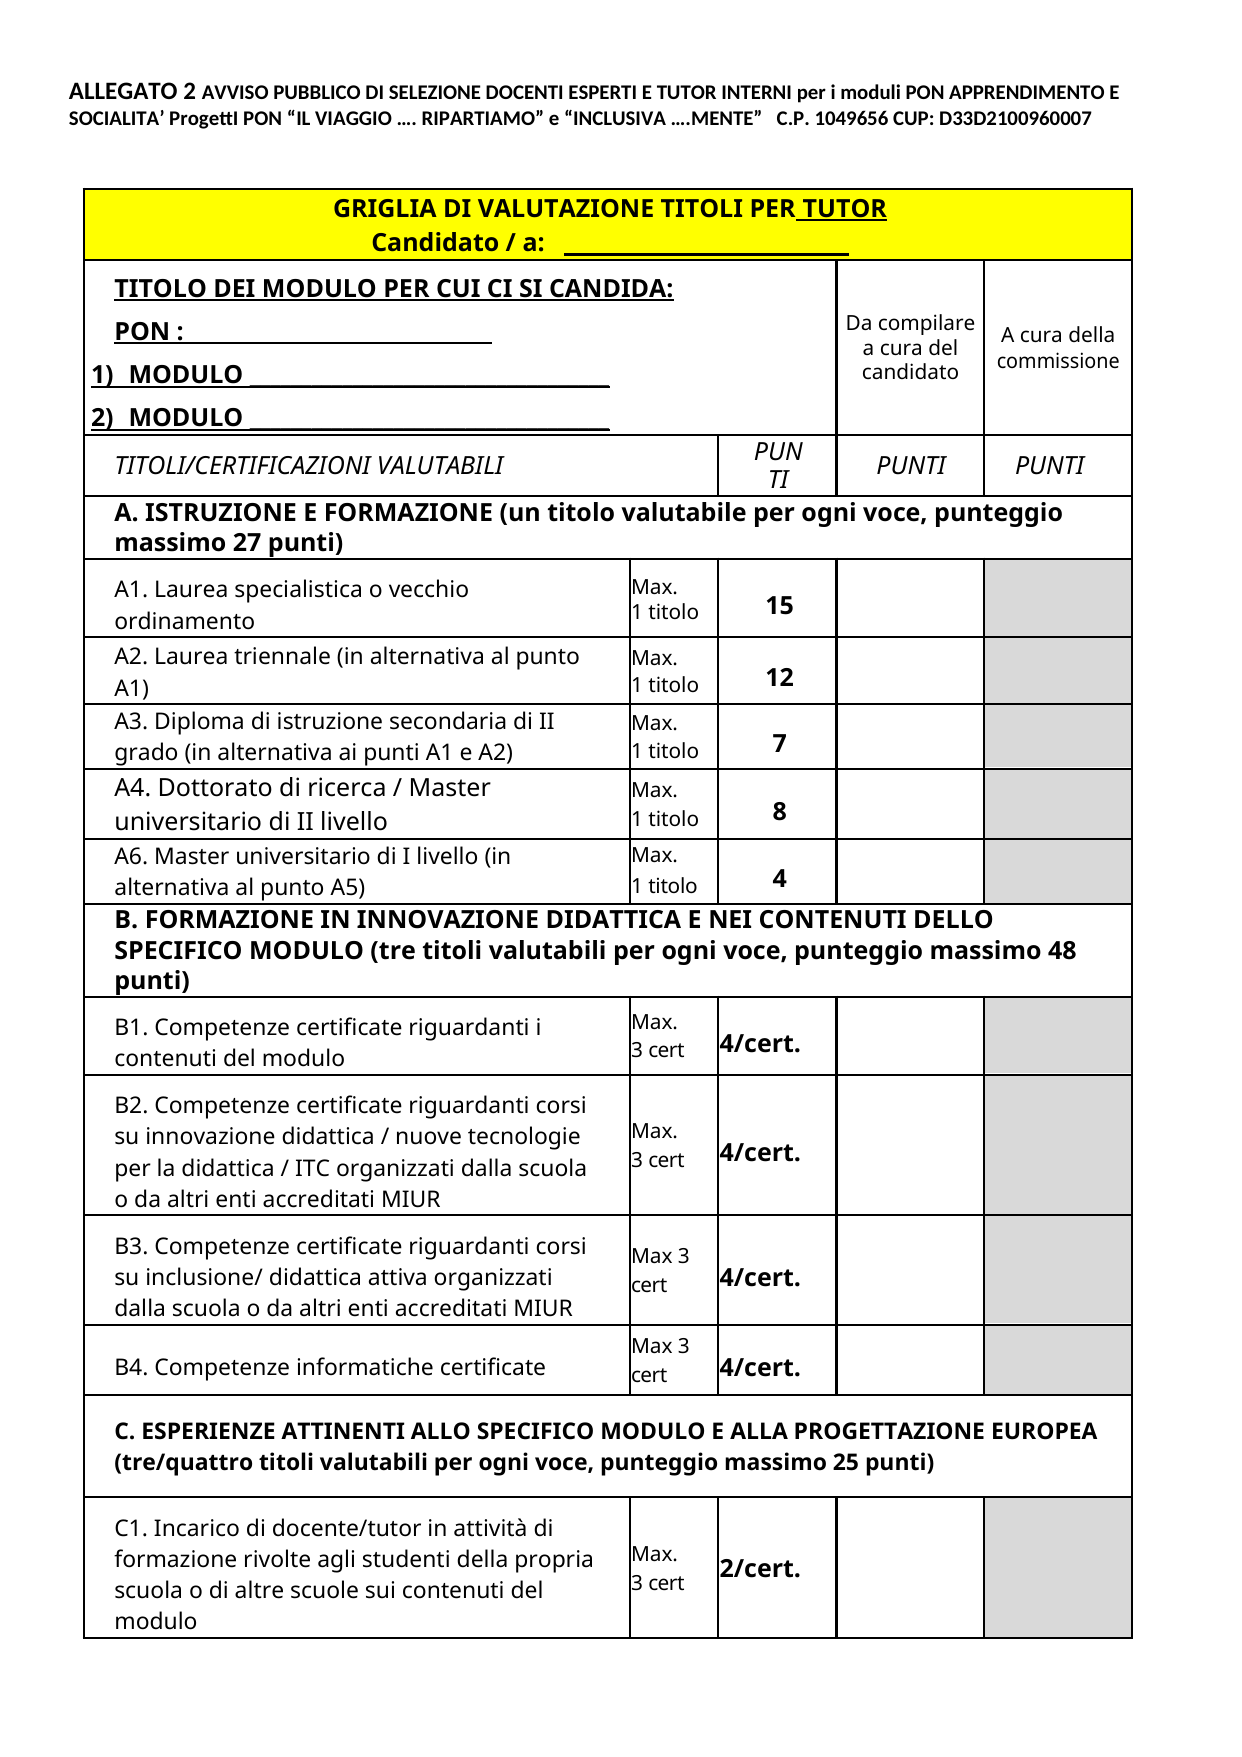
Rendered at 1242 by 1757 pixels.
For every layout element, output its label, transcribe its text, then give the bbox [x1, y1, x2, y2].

table_cell [985, 1076, 1131, 1214]
table_cell PUNTI [985, 436, 1131, 495]
table_cell [985, 998, 1131, 1073]
table_cell 4/cert. [719, 1326, 835, 1394]
table_cell 4/cert. [719, 998, 835, 1073]
table_cell Max. 1 titolo [631, 770, 717, 838]
table_cell C1. Incarico di docente/tutor in attività di formazione rivolte agli studenti della propria scuola o di altre scuole sui contenuti del modulo [85, 1498, 629, 1637]
table_cell Max. 3 cert [631, 1076, 717, 1214]
table_cell [985, 1498, 1131, 1637]
table_cell Max. 1 titolo [631, 638, 717, 703]
table_cell [838, 998, 983, 1073]
table_cell [985, 560, 1131, 636]
table_cell [838, 705, 983, 767]
table_cell [838, 1216, 983, 1323]
table_cell Max 3 cert [631, 1216, 717, 1323]
table_cell A cura della commissione [985, 261, 1131, 434]
table_cell Da compilare a cura del candidato [838, 261, 983, 434]
table_cell TITOLI/CERTIFICAZIONI VALUTABILI [85, 436, 717, 495]
table_cell 4/cert. [719, 1216, 835, 1323]
table_cell [838, 840, 983, 903]
table_cell A4. Dottorato di ricerca / Master universitario di II livello [85, 770, 629, 838]
table_cell Max. 3 cert [631, 998, 717, 1073]
table_cell [985, 1216, 1131, 1323]
table_cell B2. Competenze certificate riguardanti corsi su innovazione didattica / nuove tecnologie per la didattica / ITC organizzati dalla scuola o da altri enti accreditati MIUR [85, 1076, 629, 1214]
table_cell A1. Laurea specialistica o vecchio ordinamento [85, 560, 629, 636]
table_cell C. ESPERIENZE ATTINENTI ALLO SPECIFICO MODULO E ALLA PROGETTAZIONE EUROPEA (tre/quattro titoli valutabili per ogni voce, punteggio massimo 25 punti) [85, 1396, 1131, 1496]
table_cell [985, 638, 1131, 703]
table_cell 7 [719, 705, 835, 767]
table_cell B3. Competenze certificate riguardanti corsi su inclusione/ didattica attiva organizzati dalla scuola o da altri enti accreditati MIUR [85, 1216, 629, 1323]
table_cell A6. Master universitario di I livello (in alternativa al punto A5) [85, 840, 629, 903]
table_cell [985, 840, 1131, 903]
table_cell 4/cert. [719, 1076, 835, 1214]
table_cell B1. Competenze certificate riguardanti i contenuti del modulo [85, 998, 629, 1073]
table_cell [985, 705, 1131, 767]
table_cell B4. Competenze informatiche certificate [85, 1326, 629, 1394]
table_cell 12 [719, 638, 835, 703]
table_cell 4 [719, 840, 835, 903]
table_cell Max. 1 titolo [631, 840, 717, 903]
table_cell 2/cert. [719, 1498, 835, 1637]
table_cell [838, 1076, 983, 1214]
table_cell 15 [719, 560, 835, 636]
table_cell [838, 1498, 983, 1637]
table_cell Max 3 cert [631, 1326, 717, 1394]
table_cell B. FORMAZIONE IN INNOVAZIONE DIDATTICA E NEI CONTENUTI DELLO SPECIFICO MODULO (tre titoli valutabili per ogni voce, punteggio massimo 48 punti) [85, 905, 1131, 996]
table_cell PUNTI [838, 436, 983, 495]
table_cell [985, 1326, 1131, 1394]
table_cell Max. 1 titolo [631, 560, 717, 636]
table_cell [838, 638, 983, 703]
table_cell Max. 3 cert [631, 1498, 717, 1637]
table_cell [838, 560, 983, 636]
table_cell [838, 770, 983, 838]
table_cell A. ISTRUZIONE E FORMAZIONE (un titolo valutabile per ogni voce, punteggio massimo 27 punti) [85, 497, 1131, 558]
table_cell PUNTI [719, 436, 835, 495]
table_cell [838, 1326, 983, 1394]
table_cell A3. Diploma di istruzione secondaria di II grado (in alternativa ai punti A1 e A2) [85, 705, 629, 767]
table_cell [985, 770, 1131, 838]
table_header GRIGLIA DI VALUTAZIONE TITOLI PER TUTOR Candidato / a: [85, 190, 1131, 259]
table_cell Max. 1 titolo [631, 705, 717, 767]
table_cell A2. Laurea triennale (in alternativa al punto A1) [85, 638, 629, 703]
table_cell TITOLO DEI MODULO PER CUI CI SI CANDIDA: PON :______________________________ MODULO ___________________________________ MODULO ___________________________________ [85, 261, 835, 434]
table_cell 8 [719, 770, 835, 838]
